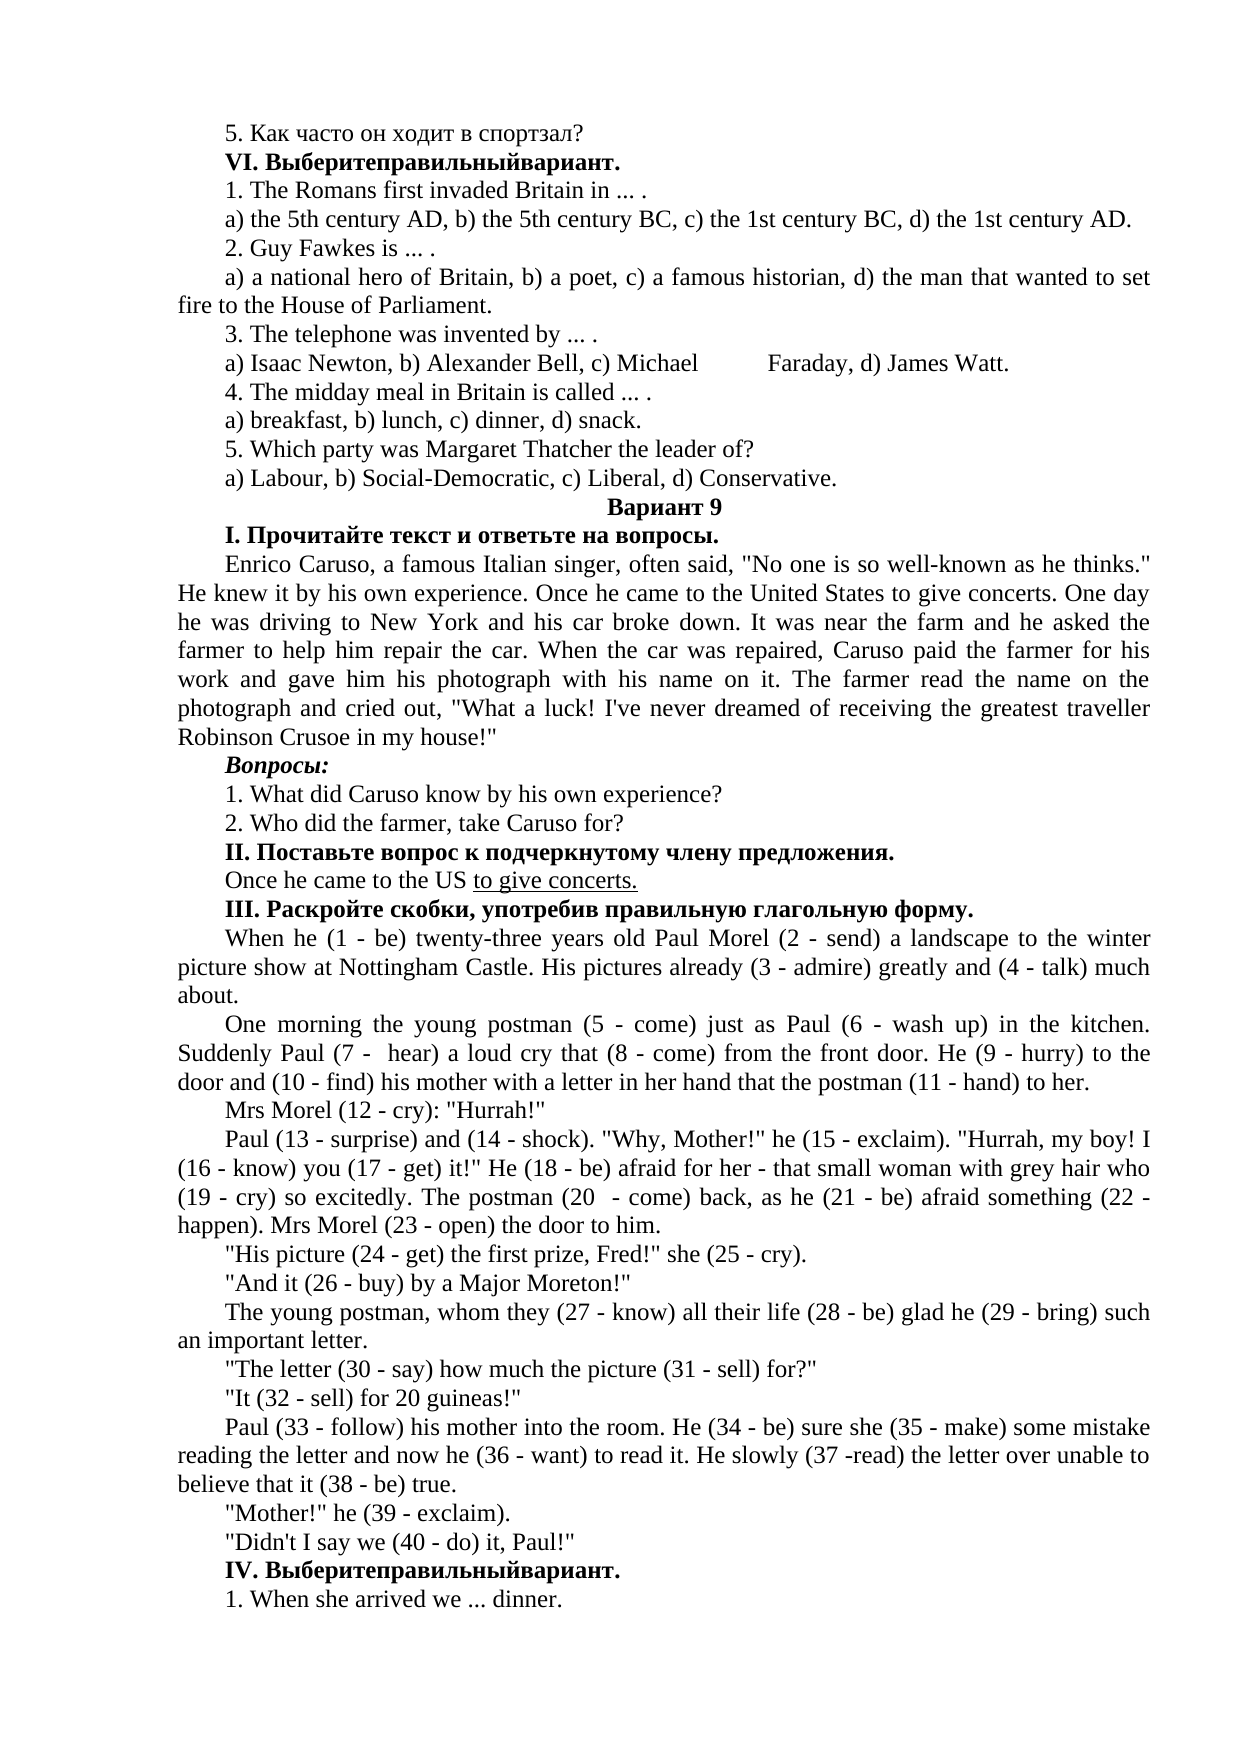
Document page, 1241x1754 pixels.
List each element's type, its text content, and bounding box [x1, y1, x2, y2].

text a) a national hero of Britain, b) a poet, c) a famous historian, d) the man that wanted to set fire to the House of Parliament. [177, 262, 1152, 319]
text "The letter (30 - say) how much the picture (31 - sell) for?" [177, 1354, 1152, 1383]
text Paul (33 - follow) his mother into the room. He (34 - be) sure she (35 - make) some mistake reading the letter and now he (36 - want) to read it. He slowly (37 -read) the letter over unable to believe that it (38 - be) true. [177, 1412, 1152, 1498]
text Вариант 9 [177, 492, 1152, 521]
text a) Isaac Newton, b) Alexander Bell, c) Michael Faraday, d) James Watt. [177, 348, 1152, 377]
text Once he came to the US to give concerts. [177, 866, 1152, 894]
text Mrs Morel (12 - cry): "Hurrah!" [177, 1096, 1152, 1124]
text a) Labour, b) Social-Democratic, c) Liberal, d) Conservative. [177, 463, 1152, 492]
text 2. Who did the farmer, take Caruso for? [177, 808, 1152, 837]
text 1. What did Caruso know by his own experience? [177, 779, 1152, 808]
text 5. Как часто он ходит в спортзал? [177, 118, 1152, 147]
text 1. When she arrived we ... dinner. [177, 1584, 1152, 1613]
text II. Поставьте вопрос к подчеркнутому члену предложения. [177, 837, 1152, 866]
text VI. Выберитеправильныйвариант. [177, 147, 1152, 176]
text One morning the young postman (5 - come) just as Paul (6 - wash up) in the kitchen. Suddenly Paul (7 - hear) a loud cry that (8 - come) from the front door. He (9 - hurry) to the door and (10 - find) his mother with a letter in her hand that the postman (11 - hand) to her. [177, 1009, 1152, 1096]
text IV. Выберитеправильныйвариант. [177, 1556, 1152, 1584]
text "Didn't I say we (40 - do) it, Paul!" [177, 1527, 1152, 1556]
text I. Прочитайте текст и ответьте на вопросы. [177, 521, 1152, 549]
text "Mother!" he (39 - exclaim). [177, 1498, 1152, 1527]
text 2. Guy Fawkes is ... . [177, 233, 1152, 262]
text 5. Which party was Margaret Thatcher the leader of? [177, 434, 1152, 463]
text Вопросы: [177, 751, 1152, 779]
text III. Раскройте скобки, употребив правильную глагольную форму. [177, 894, 1152, 923]
text a) the 5th century AD, b) the 5th century ВС, с) the 1st century ВС, d) the 1st century AD. [177, 204, 1152, 233]
text "His picture (24 - get) the first prize, Fred!" she (25 - cry). [177, 1239, 1152, 1268]
text 3. The telephone was invented by ... . [177, 319, 1152, 348]
text 1. The Romans first invaded Britain in ... . [177, 176, 1152, 204]
text a) breakfast, b) lunch, c) dinner, d) snack. [177, 406, 1152, 434]
text "And it (26 - buy) by a Major Moreton!" [177, 1268, 1152, 1297]
text When he (1 - be) twenty-three years old Paul Morel (2 - send) a landscape to the winter picture show at Nottingham Castle. His pictures already (3 - admire) greatly and (4 - talk) much about. [177, 923, 1152, 1009]
text Paul (13 - surprise) and (14 - shock). "Why, Mother!" he (15 - exclaim). "Hurrah, my boy! I (16 - know) you (17 - get) it!" He (18 - be) afraid for her - that small woman with grey hair who (19 - cry) so excitedly. The postman (20 - come) back, as he (21 - be) afraid something (22 - happen). Mrs Morel (23 - open) the door to him. [177, 1124, 1152, 1239]
text 4. The midday meal in Britain is called ... . [177, 377, 1152, 406]
text Enrico Caruso, a famous Italian singer, often said, "No one is so well-known as he thinks." He knew it by his own experience. Once he came to the United States to give concerts. One day he was driving to New York and his car broke down. It was near the farm and he asked the farmer to help him repair the car. When the car was repaired, Caruso paid the farmer for his work and gave him his photograph with his name on it. The farmer read the name on the photograph and cried out, "What a luck! I've never dreamed of receiving the greatest traveller Robinson Crusoe in my house!" [177, 549, 1152, 751]
text "It (32 - sell) for 20 guineas!" [177, 1383, 1152, 1412]
text The young postman, whom they (27 - know) all their life (28 - be) glad he (29 - bring) such an important letter. [177, 1297, 1152, 1354]
